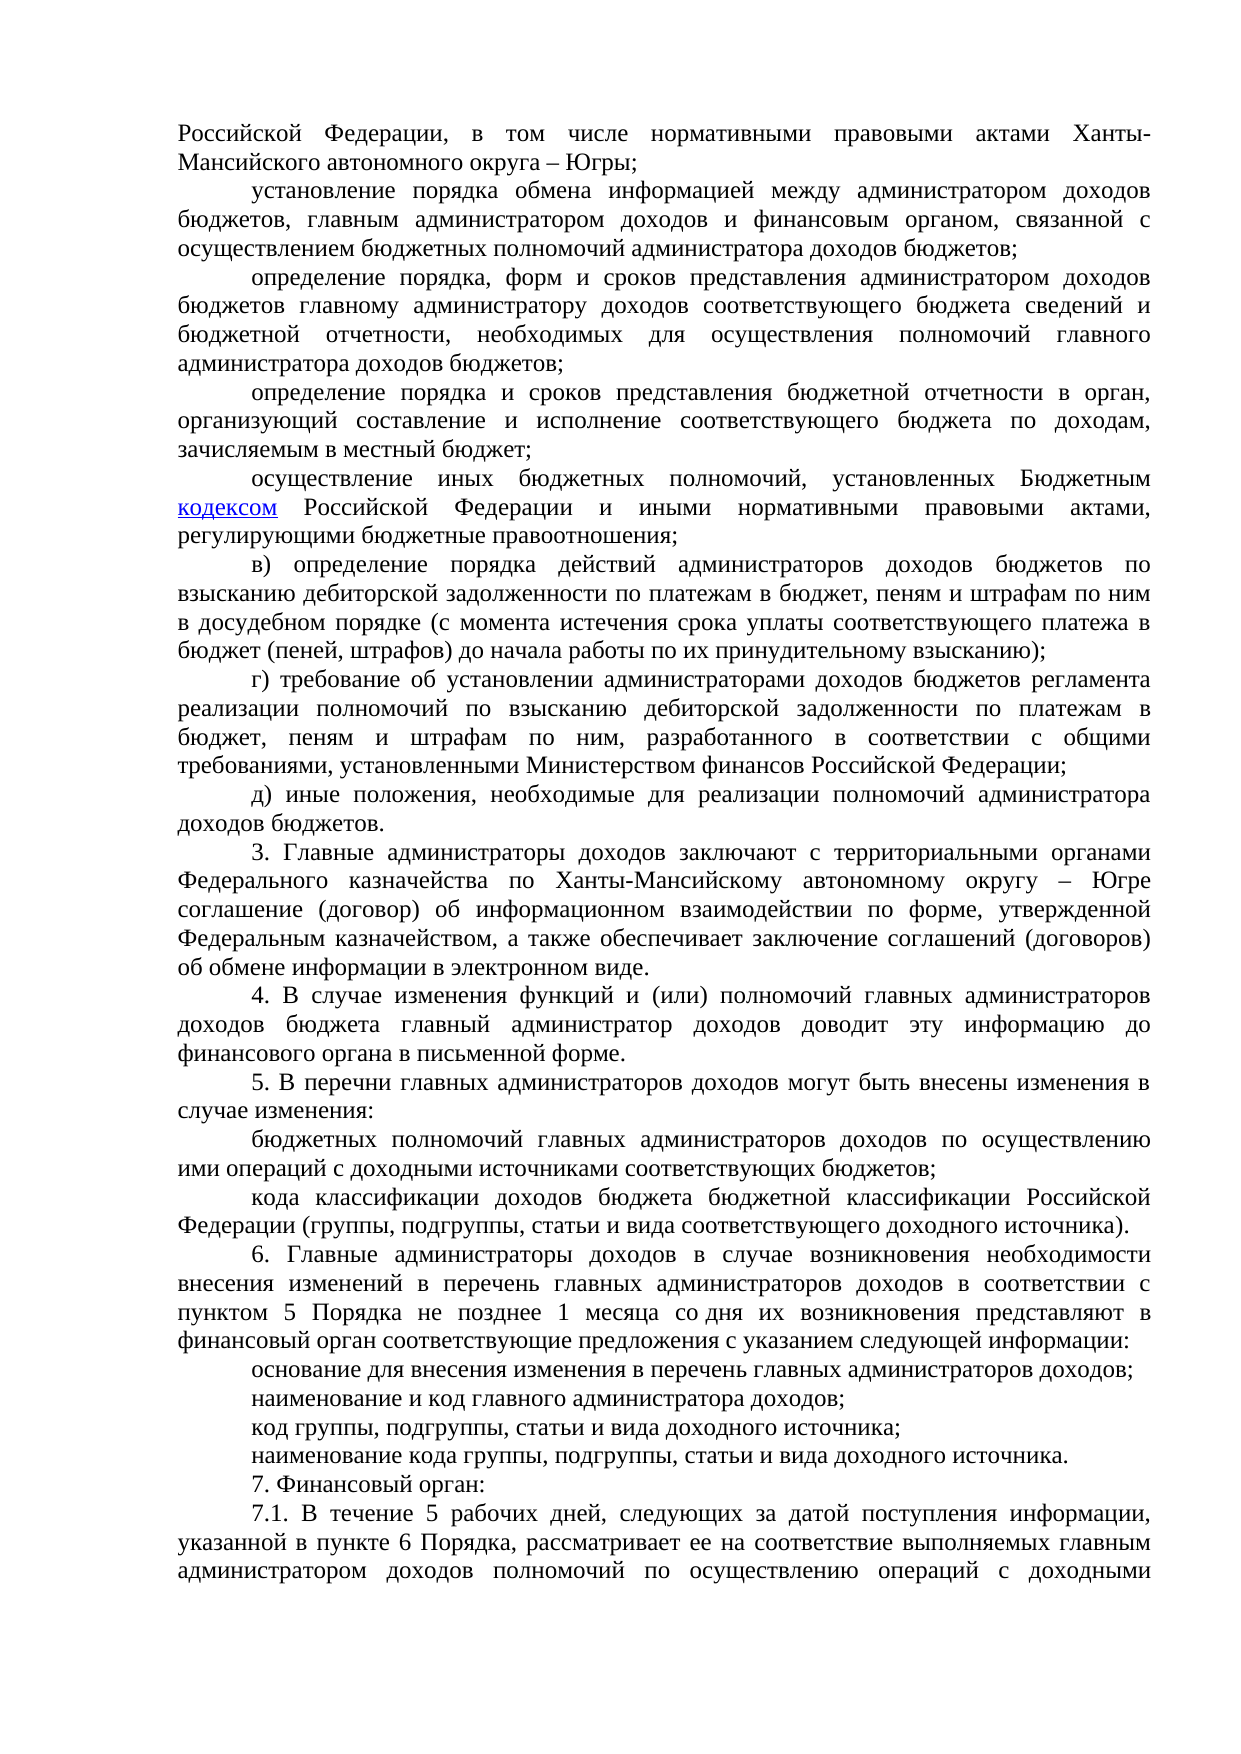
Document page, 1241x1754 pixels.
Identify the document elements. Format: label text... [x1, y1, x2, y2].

text 6. Главные администраторы доходов в случае возникновения необходимости внесения изменений в перечень главных администраторов доходов в соответствии с пунктом 5 Порядка не позднее 1 месяца со дня их возникновения представляют в финансовый орган соответствующие предложения с указанием следующей информации: [177, 1239, 1152, 1354]
text кода классификации доходов бюджета бюджетной классификации Российской Федерации (группы, подгруппы, статьи и вида соответствующего доходного источника). [177, 1182, 1152, 1239]
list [177, 1498, 1152, 1584]
text бюджетных полномочий главных администраторов доходов по осуществлению ими операций с доходными источниками соответствующих бюджетов; [177, 1124, 1152, 1182]
list наименование и код главного администратора доходов; [177, 1383, 1152, 1412]
list код группы, подгруппы, статьи и вида доходного источника; [177, 1412, 1152, 1441]
text осуществление иных бюджетных полномочий, установленных Бюджетным кодексом Российской Федерации и иными нормативными правовыми актами, регулирующими бюджетные правоотношения; [177, 463, 1152, 549]
text 4. В случае изменения функций и (или) полномочий главных администраторов доходов бюджета главный администратор доходов доводит эту информацию до финансового органа в письменной форме. [177, 981, 1152, 1067]
text в) определение порядка действий администраторов доходов бюджетов по взысканию дебиторской задолженности по платежам в бюджет, пеням и штрафам по ним в досудебном порядке (с момента истечения срока уплаты соответствующего платежа в бюджет (пеней, штрафов) до начала работы по их принудительному взысканию); [177, 549, 1152, 664]
text д) иные положения, необходимые для реализации полномочий администратора доходов бюджетов. [177, 779, 1152, 837]
text 5. В перечни главных администраторов доходов могут быть внесены изменения в случае изменения: [177, 1067, 1152, 1124]
list 7. Финансовый орган: [177, 1469, 1152, 1498]
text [177, 118, 1152, 176]
list наименование кода группы, подгруппы, статьи и вида доходного источника. [177, 1441, 1152, 1469]
text установление порядка обмена информацией между администратором доходов бюджетов, главным администратором доходов и финансовым органом, связанной с осуществлением бюджетных полномочий администратора доходов бюджетов; [177, 176, 1152, 262]
text г) требование об установлении администраторами доходов бюджетов регламента реализации полномочий по взысканию дебиторской задолженности по платежам в бюджет, пеням и штрафам по ним, разработанного в соответствии с общими требованиями, установленными Министерством финансов Российской Федерации; [177, 664, 1152, 779]
text 3. Главные администраторы доходов заключают с территориальными органами Федерального казначейства по Ханты-Мансийскому автономному округу – Югре соглашение (договор) об информационном взаимодействии по форме, утвержденной Федеральным казначейством, а также обеспечивает заключение соглашений (договоров) об обмене информации в электронном виде. [177, 837, 1152, 981]
text определение порядка и сроков представления бюджетной отчетности в орган, организующий составление и исполнение соответствующего бюджета по доходам, зачисляемым в местный бюджет; [177, 377, 1152, 463]
text определение порядка, форм и сроков представления администратором доходов бюджетов главному администратору доходов соответствующего бюджета сведений и бюджетной отчетности, необходимых для осуществления полномочий главного администратора доходов бюджетов; [177, 262, 1152, 377]
list основание для внесения изменения в перечень главных администраторов доходов; [177, 1354, 1152, 1383]
